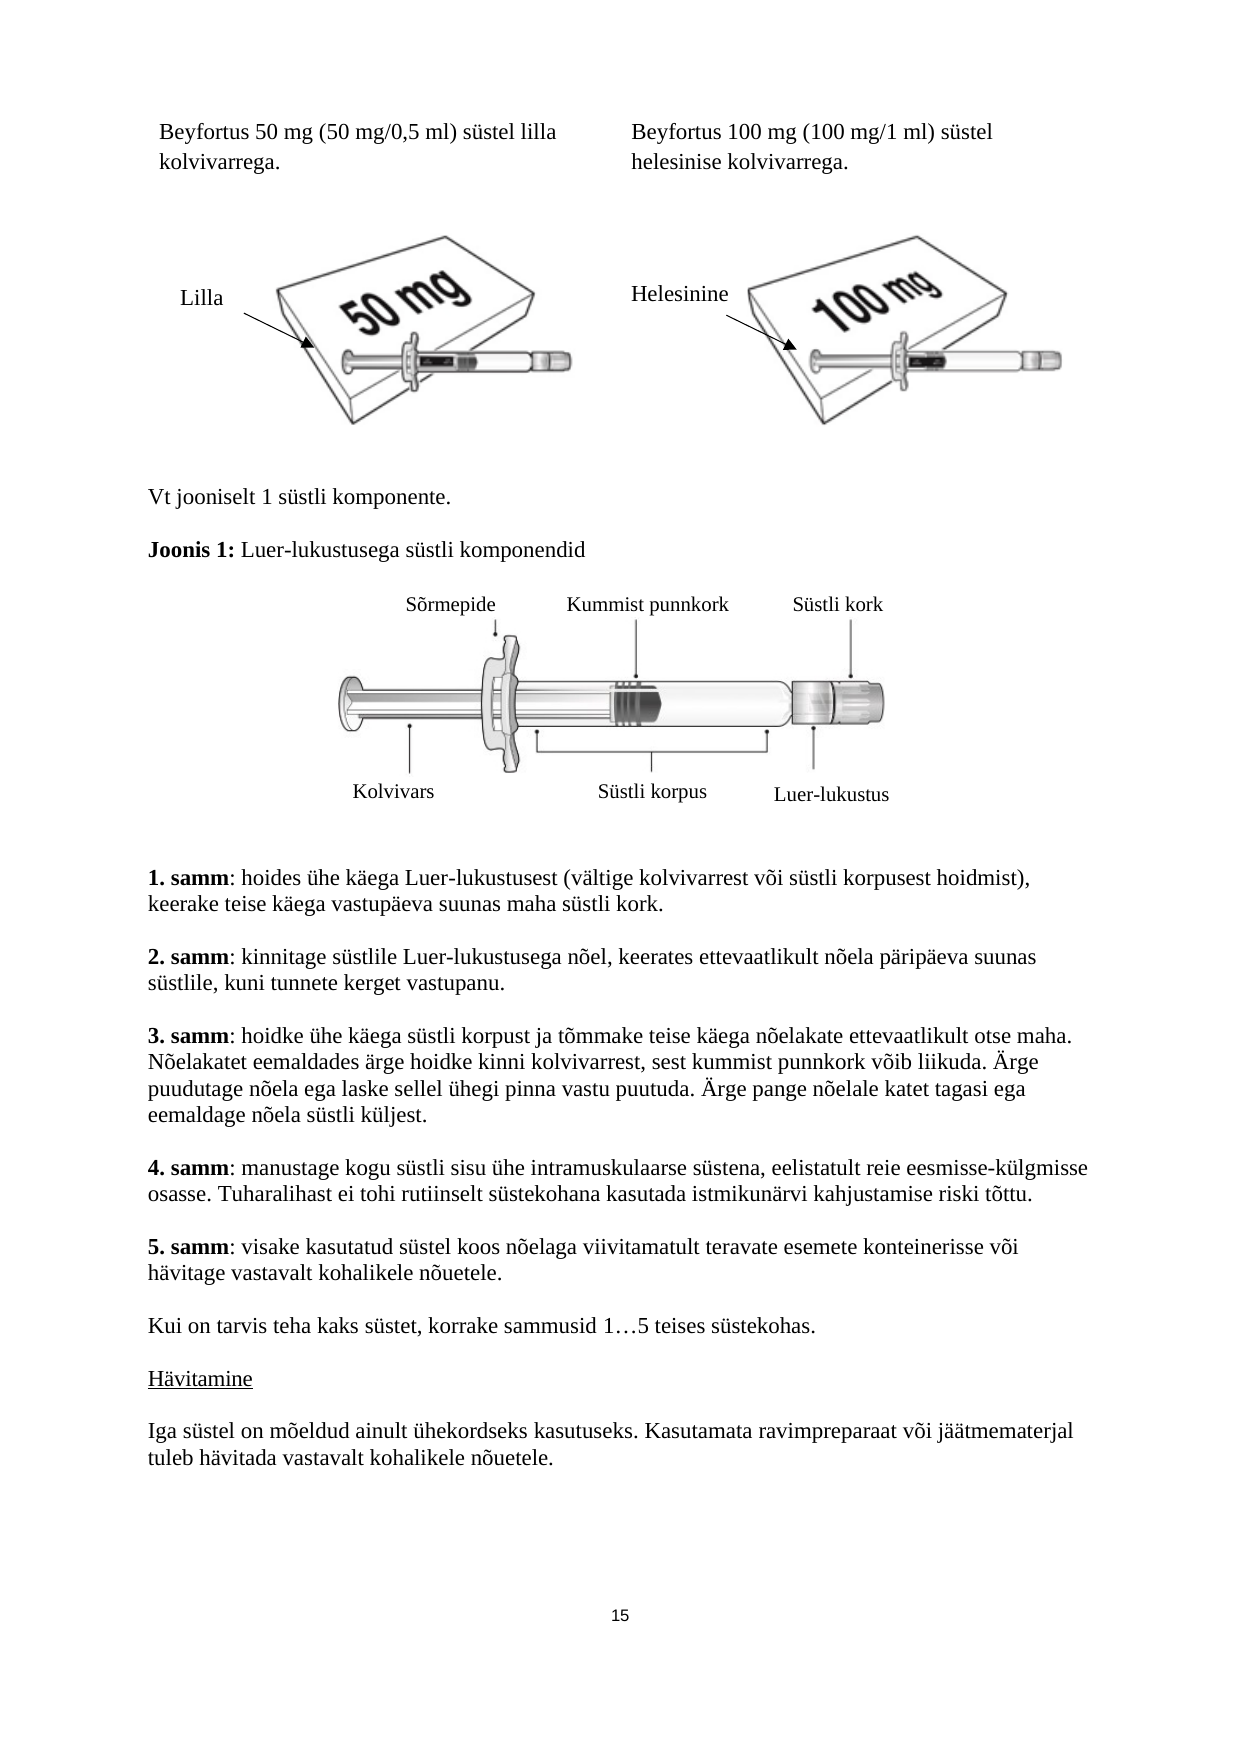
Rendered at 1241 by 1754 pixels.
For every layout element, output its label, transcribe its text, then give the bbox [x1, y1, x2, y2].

text Joonis 1: Luer-lukustusega süstli komponendid [148, 536, 1092, 562]
text 4. samm: manustage kogu süstli sisu ühe intramuskulaarse süstena, eelistatult reie eesmisse-külgmisse osasse. Tuharalihast ei tohi rutiinselt süstekohana kasutada istmikunärvi kahjustamise riski tõttu. [148, 1154, 1092, 1206]
table_cell [148, 204, 620, 457]
table_cell [620, 204, 1093, 457]
text 5. samm: visake kasutatud süstel koos nõelaga viivitamatult teravate esemete konteinerisse või hävitage vastavalt kohalikele nõuetele. [148, 1233, 1092, 1286]
picture [739, 233, 1082, 428]
table_header Beyfortus 50 mg (50 mg/0,5 ml) süstel lilla kolvivarrega. [148, 118, 620, 203]
text Iga süstel on mõeldud ainult ühekordseks kasutuseks. Kasutamata ravimpreparaat või jäätmematerjal tuleb hävitada vastavalt kohalikele nõuetele. [148, 1417, 1092, 1470]
text Hävitamine [148, 1364, 1092, 1391]
text 2. samm: kinnitage süstlile Luer-lukustusega nõel, keerates ettevaatlikult nõela päripäeva suunas süstlile, kuni tunnete kerget vastupanu. [148, 943, 1092, 996]
text 1. samm: hoides ühe käega Luer-lukustusest (vältige kolvivarrest või süstli korpusest hoidmist), keerake teise käega vastupäeva suunas maha süstli kork. [148, 864, 1092, 917]
text Kui on tarvis teha kaks süstet, korrake sammusid 1…5 teises süstekohas. [148, 1312, 1092, 1338]
picture [337, 617, 903, 777]
text 3. samm: hoidke ühe käega süstli korpust ja tõmmake teise käega nõelakate ettevaatlikult otse maha. Nõelakatet eemaldades ärge hoidke kinni kolvivarrest, sest kummist punnkork võib liikuda. Ärge puudutage nõela ega laske sellel ühegi pinna vastu puutuda. Ärge pange nõelale katet tagasi ega eemaldage nõela süstli küljest. [148, 1022, 1092, 1127]
picture [267, 233, 596, 428]
table_header Beyfortus 100 mg (100 mg/1 ml) süstel helesinise kolvivarrega. [620, 118, 1093, 203]
text Vt jooniselt 1 süstli komponente. [148, 483, 1092, 509]
